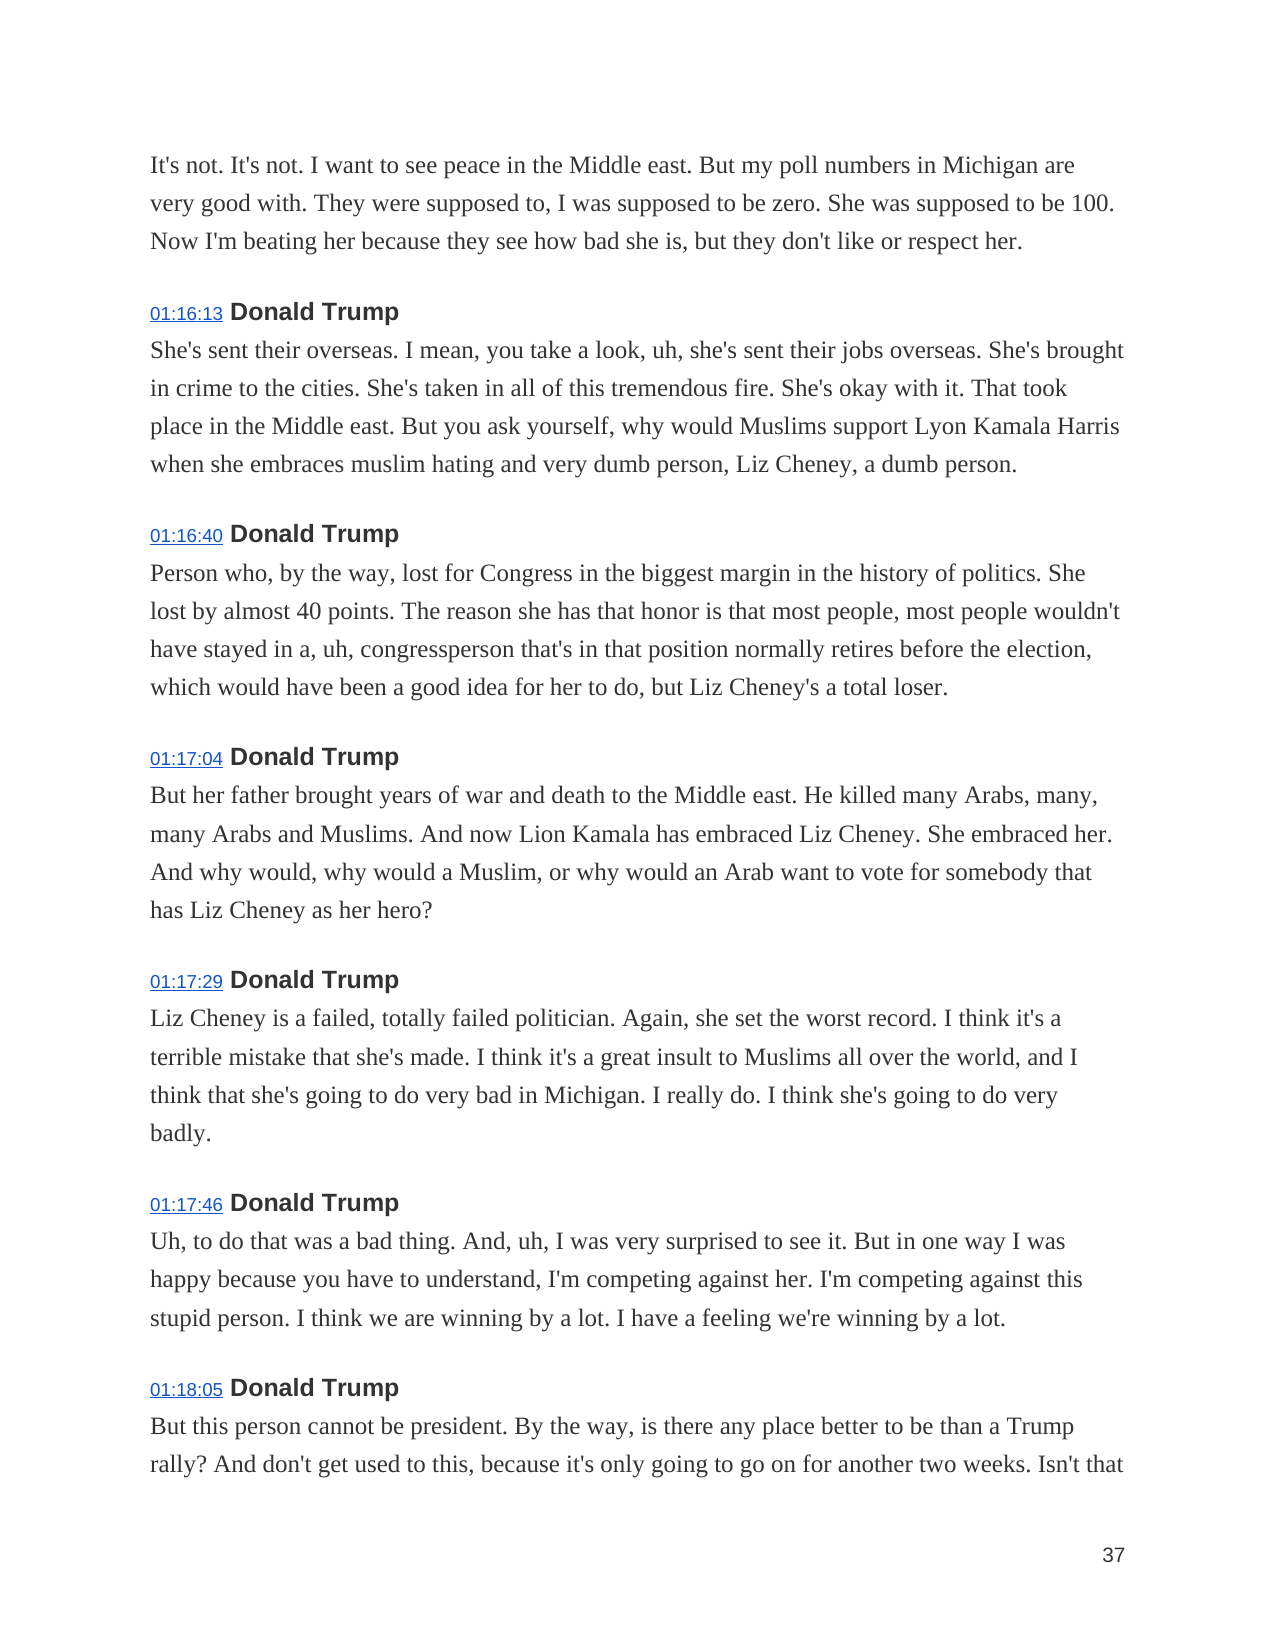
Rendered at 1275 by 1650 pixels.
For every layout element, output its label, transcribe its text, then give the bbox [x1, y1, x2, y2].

text 01:16:13 Donald Trump [150, 296, 1125, 325]
text But her father brought years of war and death to the Middle east. He killed many Arabs, many, many Arabs and Muslims. And now Lion Kamala has embraced Liz Cheney. She embraced her. And why would, why would a Muslim, or why would an Arab want to vote for somebody that has Liz Cheney as her hero? [150, 781, 1125, 924]
text Person who, by the way, lost for Congress in the biggest margin in the history of politics. She lost by almost 40 points. The reason she has that honor is that most people, most people wouldn't have stayed in a, uh, congressperson that's in that position normally retires before the election, which would have been a good idea for her to do, but Liz Cheney's a total loser. [150, 558, 1125, 701]
text She's sent their overseas. I mean, you take a look, uh, she's sent their jobs overseas. She's brought in crime to the cities. She's taken in all of this tremendous fire. She's okay with it. That took place in the Middle east. But you ask yourself, why would Muslims support Lyon Kamala Harris when she embraces muslim hating and very dumb person, Liz Cheney, a dumb person. [150, 335, 1125, 478]
text 01:16:40 Donald Trump [150, 519, 1125, 548]
text It's not. It's not. I want to see peace in the Middle east. But my poll numbers in Michigan are very good with. They were supposed to, I was supposed to be zero. She was supposed to be 100. Now I'm beating her because they see how bad she is, but they don't like or respect her. [150, 150, 1125, 255]
text 01:17:46 Donald Trump [150, 1188, 1125, 1217]
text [150, 1411, 1125, 1478]
text 01:17:29 Donald Trump [150, 965, 1125, 994]
text Liz Cheney is a failed, totally failed politician. Again, she set the worst record. I think it's a terrible mistake that she's made. I think it's a great insult to Muslims all over the world, and I think that she's going to do very bad in Michigan. I really do. I think she's going to do very badly. [150, 1003, 1125, 1147]
text 01:17:04 Donald Trump [150, 742, 1125, 771]
text 01:18:05 Donald Trump [150, 1373, 1125, 1402]
text Uh, to do that was a bad thing. And, uh, I was very surprised to see it. But in one way I was happy because you have to understand, I'm competing against her. I'm competing against this stupid person. I think we are winning by a lot. I have a feeling we're winning by a lot. [150, 1226, 1125, 1332]
